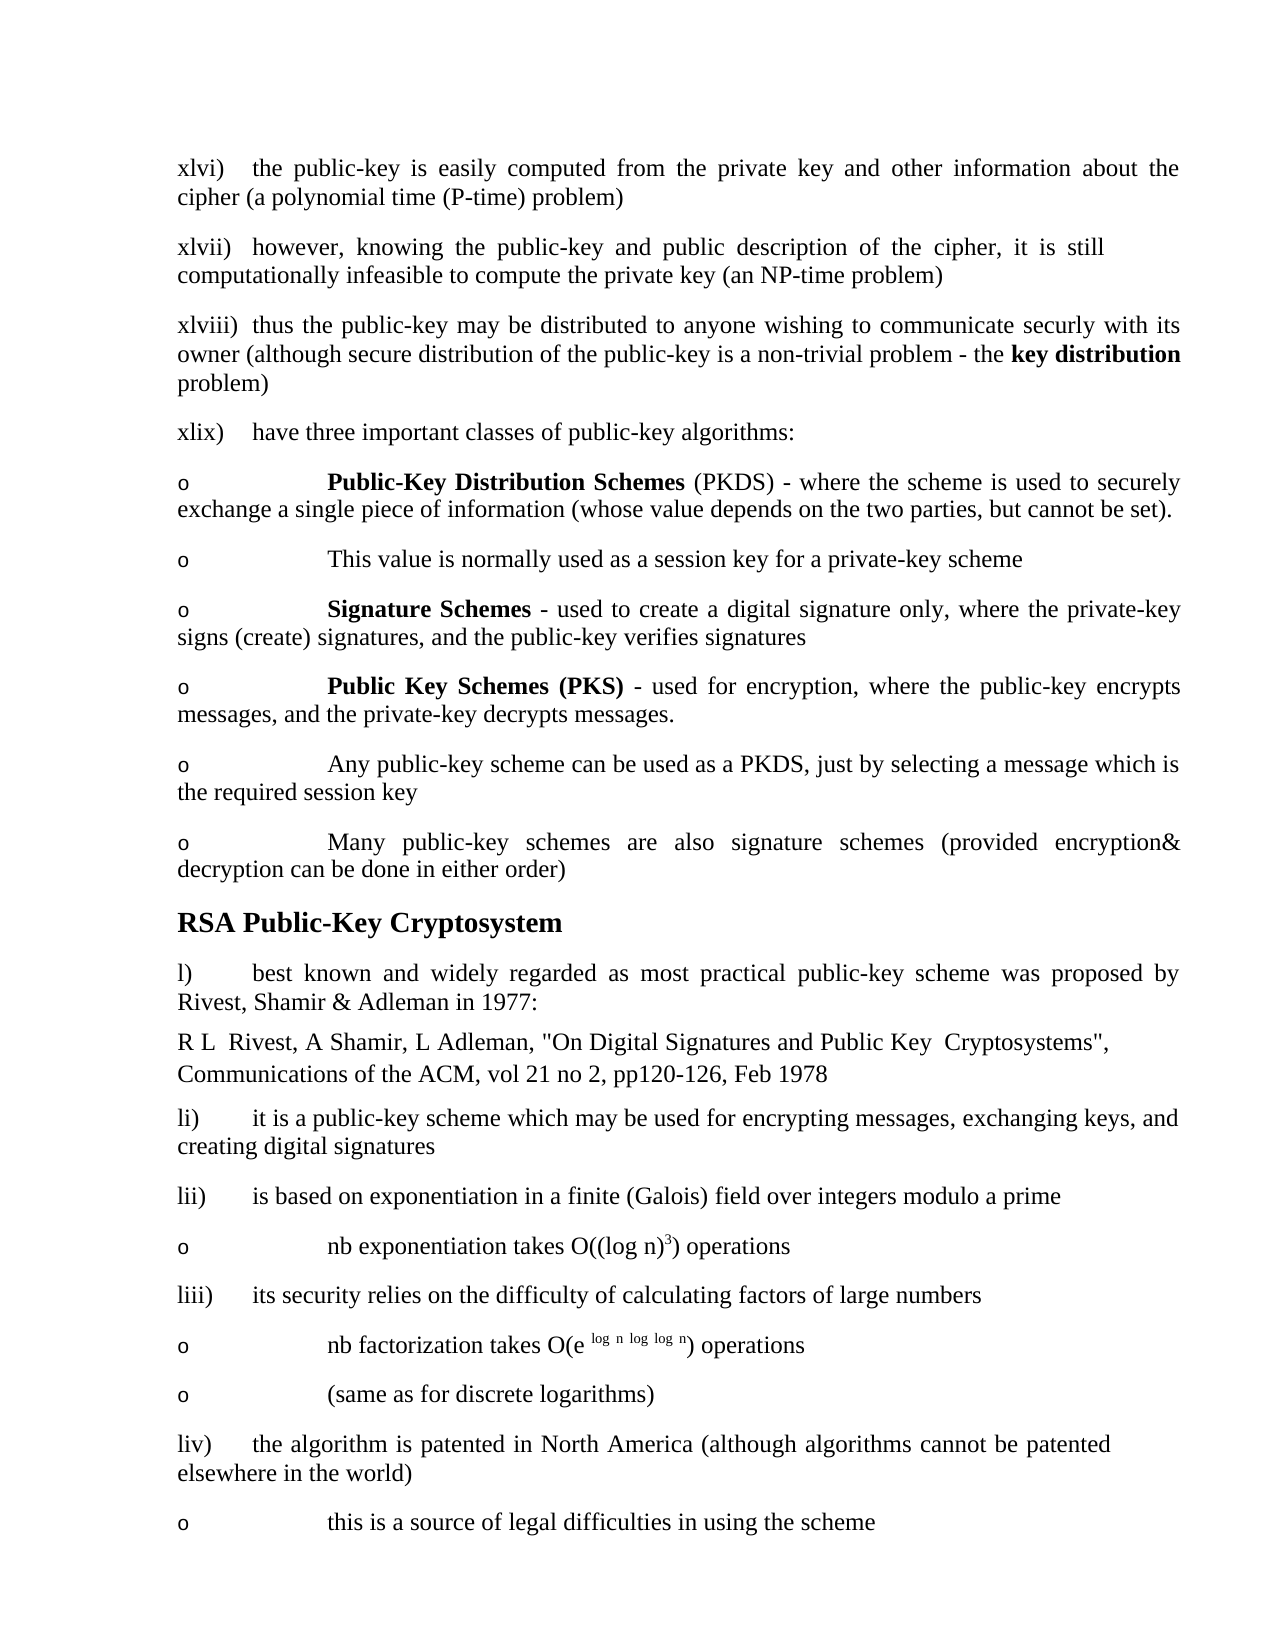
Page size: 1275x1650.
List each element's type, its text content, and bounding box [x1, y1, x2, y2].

list best known and widely regarded as most practical public-key scheme was proposed by Rivest, Shamir & Adleman in 1977: [177, 959, 1181, 1016]
list Any public-key scheme can be used as a PKDS, just by selecting a message which is the required session key [177, 750, 1181, 806]
list nb exponentiation takes O((log n)3) operations [177, 1231, 1248, 1260]
list (same as for discrete logarithms) [177, 1379, 1248, 1409]
list the public-key is easily computed from the private key and other information about the cipher (a polynomial time (P-time) problem) [177, 153, 1181, 211]
list however, knowing the public-key and public description of the cipher, it is still computationally infeasible to compute the private key (an NP-time problem) [177, 232, 1181, 289]
list is based on exponentiation in a finite (Galois) field over integers modulo a prime [177, 1181, 1248, 1210]
list thus the public-key may be distributed to anyone wishing to communicate securly with its owner (although secure distribution of the public-key is a non-trivial problem - the key distribution problem) [177, 310, 1181, 396]
text R L Rivest, A Shamir, L Adleman, "On Digital Signatures and Public Key Cryptosystems", Communications of the ACM, vol 21 no 2, pp120-126, Feb 1978 [177, 1027, 1248, 1088]
list its security relies on the difficulty of calculating factors of large numbers [177, 1280, 1248, 1309]
list the algorithm is patented in North America (although algorithms cannot be patented elsewhere in the world) [177, 1429, 1181, 1486]
list Public-Key Distribution Schemes (PKDS) - where the scheme is used to securely exchange a single piece of information (whose value depends on the two parties, but cannot be set). [177, 467, 1181, 523]
list Public Key Schemes (PKS) - used for encryption, where the public-key encrypts messages, and the private-key decrypts messages. [177, 672, 1181, 728]
list have three important classes of public-key algorithms: [177, 417, 1248, 446]
list nb factorization takes O(e log n log log n) operations [177, 1330, 1248, 1359]
list This value is normally used as a session key for a private-key scheme [177, 544, 1248, 574]
list Signature Schemes - used to create a digital signature only, where the private-key signs (create) signatures, and the public-key verifies signatures [177, 594, 1181, 651]
list it is a public-key scheme which may be used for encrypting messages, exchanging keys, and creating digital signatures [177, 1103, 1181, 1160]
list Many public-key schemes are also signature schemes (provided encryption& decryption can be done in either order) [177, 828, 1181, 883]
list this is a source of legal difficulties in using the scheme [177, 1507, 1248, 1537]
subtitle RSA Public-Key Cryptosystem [177, 905, 1248, 938]
